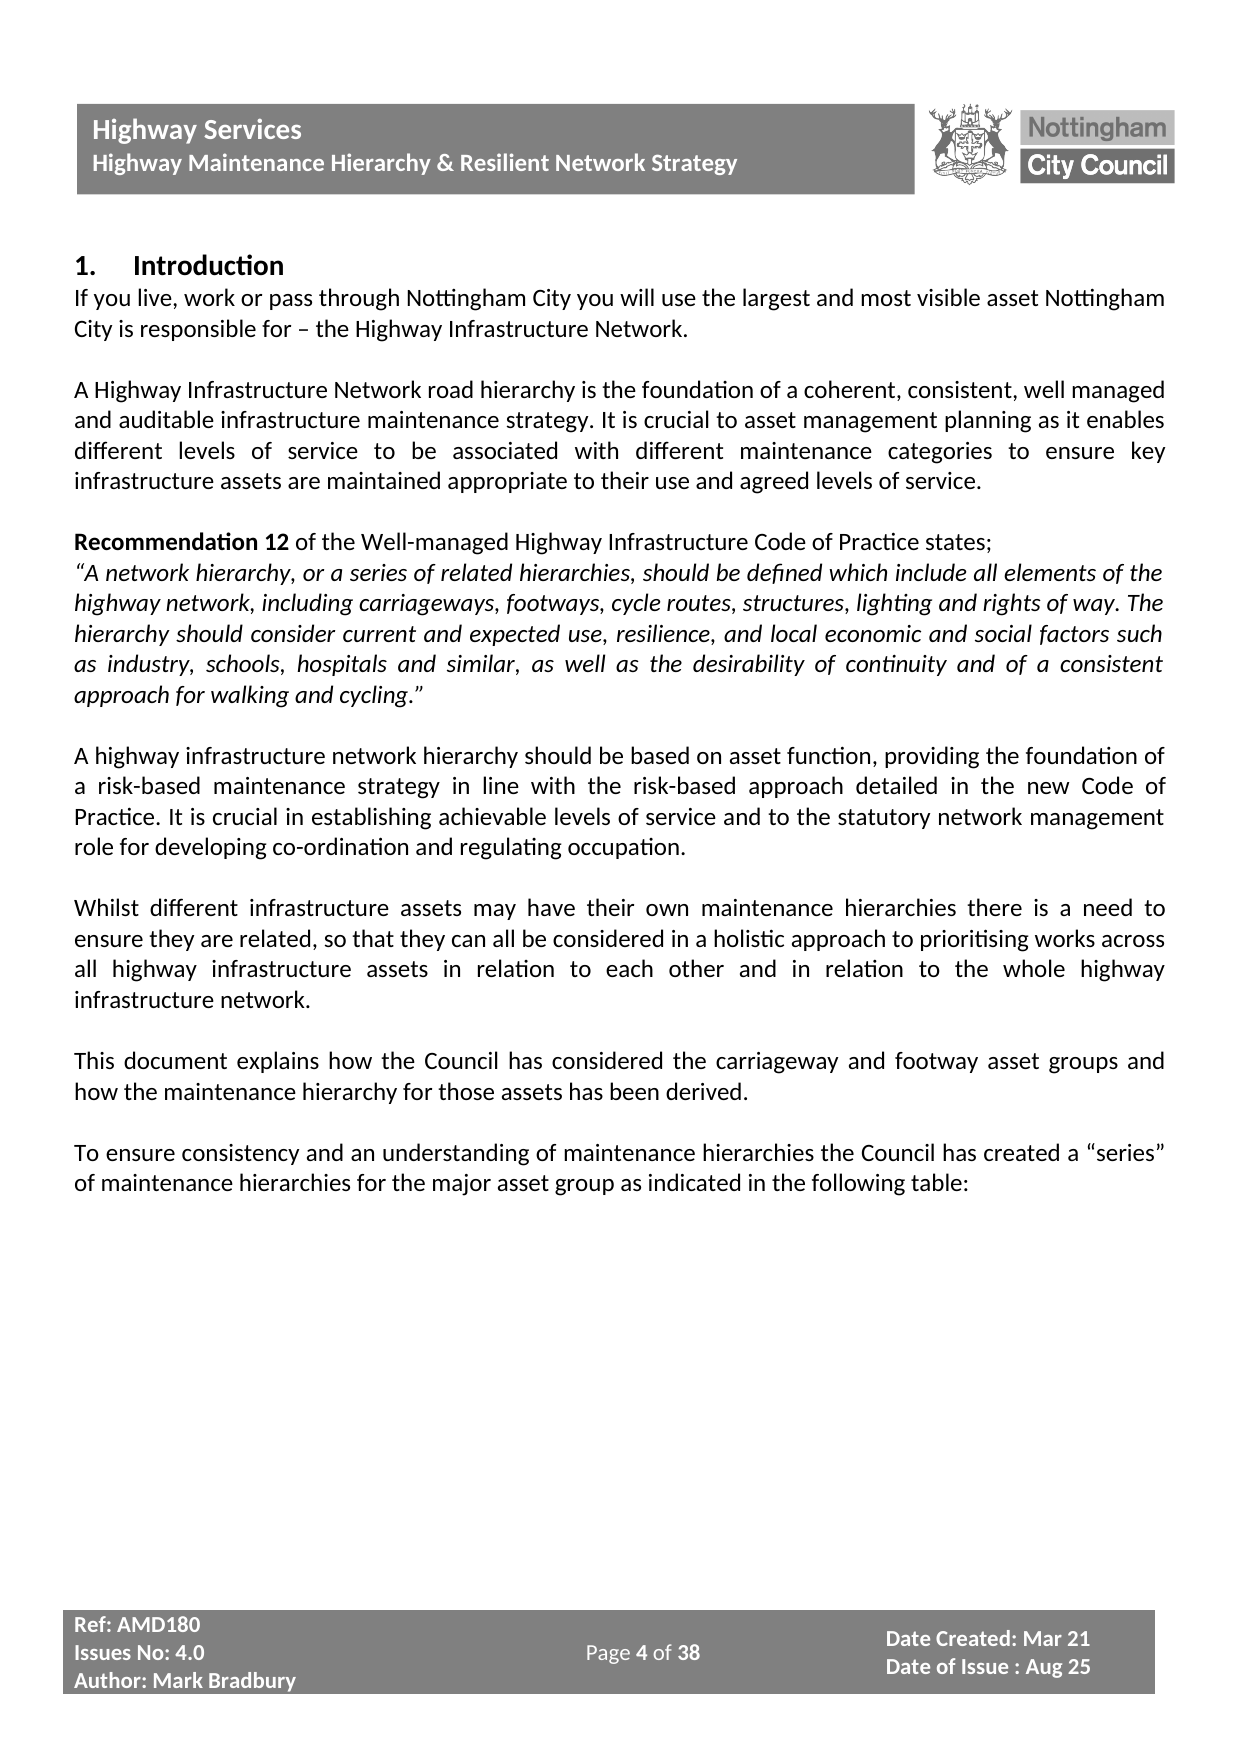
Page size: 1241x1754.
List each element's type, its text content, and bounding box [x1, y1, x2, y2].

text Whilst different infrastructure assets may have their own maintenance hierarchies there is a need to ensure they are related, so that they can all be considered in a holistic approach to prioritising works across all highway infrastructure assets in relation to each other and in relation to the whole highway infrastructure network. [74, 893, 1167, 1015]
text This document explains how the Council has considered the carriageway and footway asset groups and how the maintenance hierarchy for those assets has been derived. [74, 1045, 1167, 1106]
text A highway infrastructure network hierarchy should be based on asset function, providing the foundation of a risk-based maintenance strategy in line with the risk-based approach detailed in the new Code of Practice. It is crucial in establishing achievable levels of service and to the statutory network management role for developing co-ordination and regulating occupation. [74, 740, 1167, 862]
text If you live, work or pass through Nottingham City you will use the largest and most visible asset Nottingham City is responsible for – the Highway Infrastructure Network. [74, 282, 1167, 343]
text A Highway Infrastructure Network road hierarchy is the foundation of a coherent, consistent, well managed and auditable infrastructure maintenance strategy. It is crucial to asset management planning as it enables different levels of service to be associated with different maintenance categories to ensure key infrastructure assets are maintained appropriate to their use and agreed levels of service. [74, 374, 1167, 496]
text Recommendation 12 of the Well-managed Highway Infrastructure Code of Practice states; [74, 526, 1167, 557]
text “A network hierarchy, or a series of related hierarchies, should be defined which include all elements of the highway network, including carriageways, footways, cycle routes, structures, lighting and rights of way. The hierarchy should consider current and expected use, resilience, and local economic and social factors such as industry, schools, hospitals and similar, as well as the desirability of continuity and of a consistent approach for walking and cycling.” [74, 557, 1167, 709]
subtitle Introduction [74, 247, 1167, 282]
text To ensure consistency and an understanding of maintenance hierarchies the Council has created a “series” of maintenance hierarchies for the major asset group as indicated in the following table: [74, 1137, 1167, 1198]
